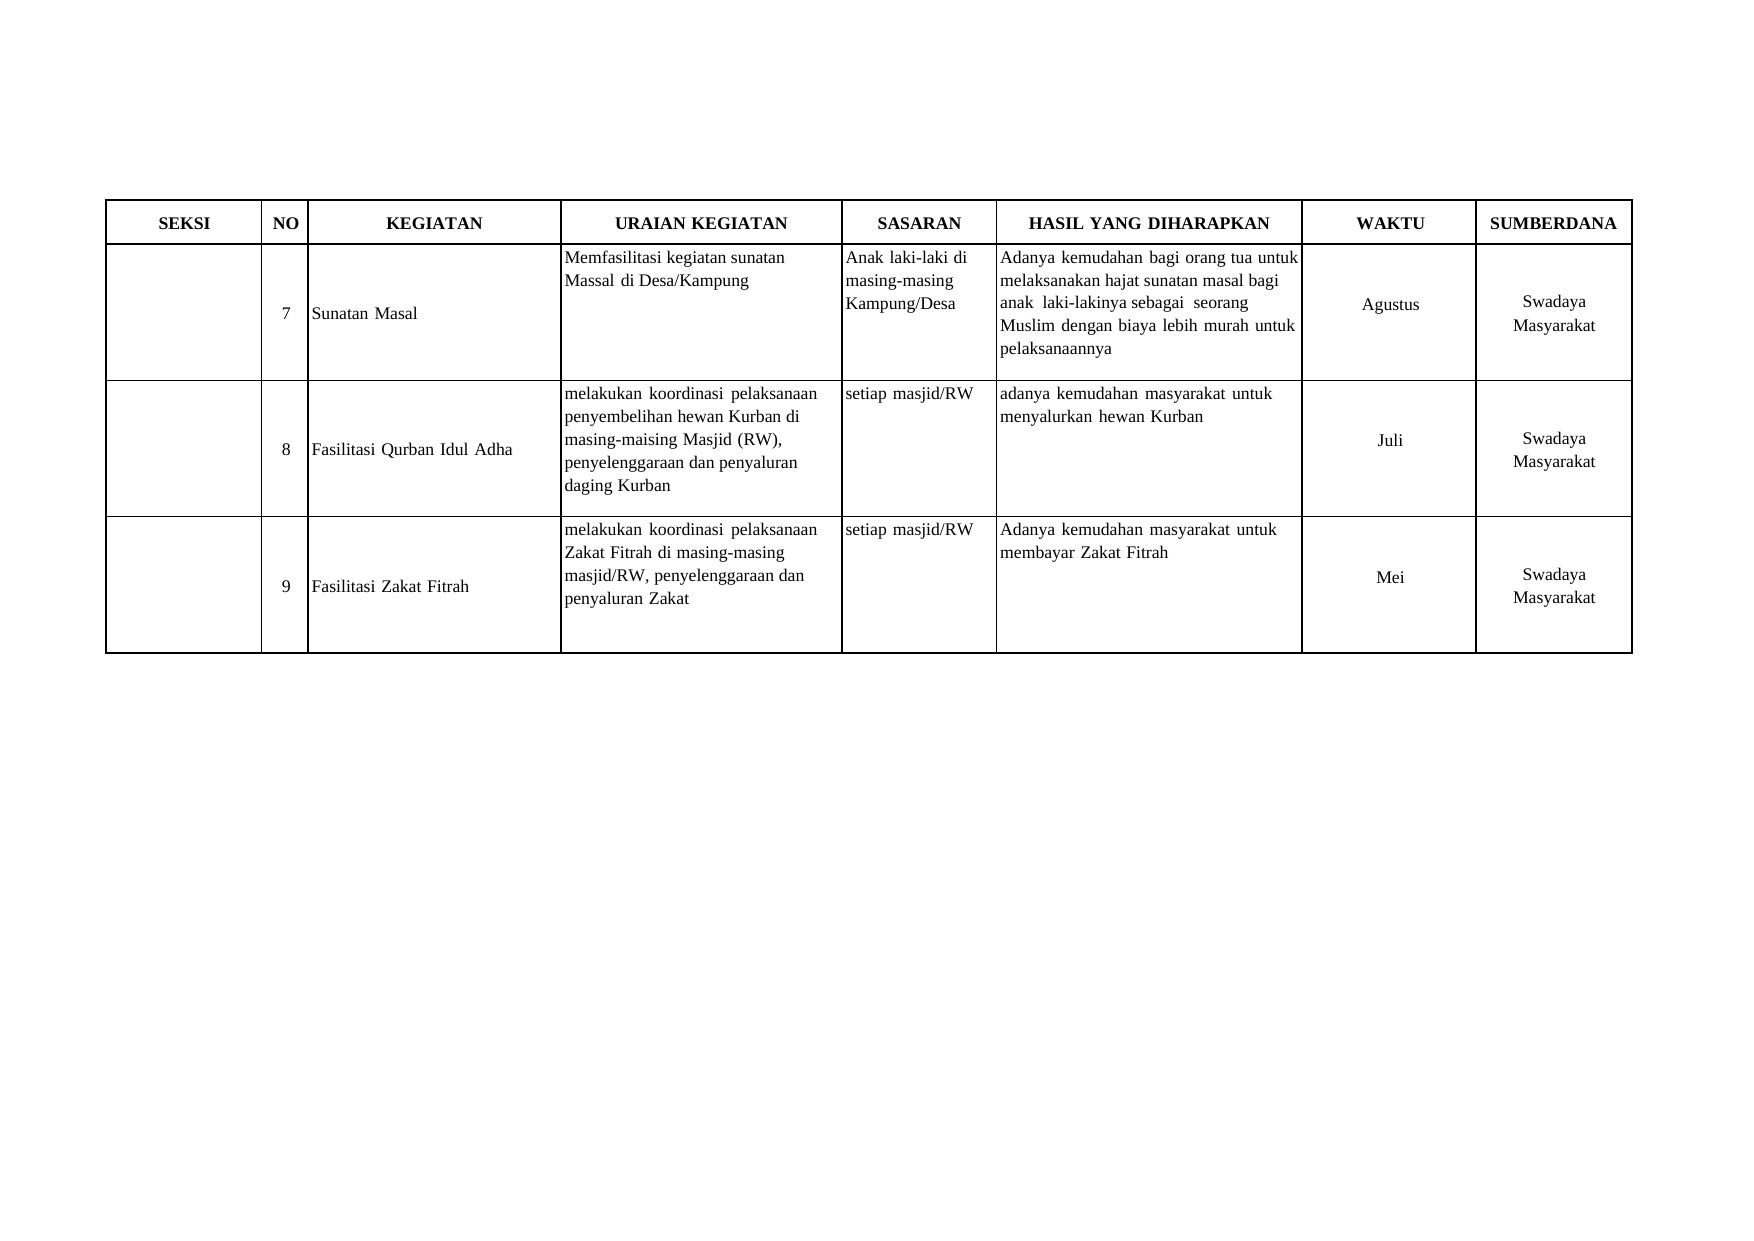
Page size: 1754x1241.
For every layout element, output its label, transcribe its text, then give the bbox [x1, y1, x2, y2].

table_cell Memfasilitasi kegiatan sunatan Massal di Desa/Kampung [562, 245, 841, 379]
table_cell [107, 517, 261, 652]
table_cell setiap masjid/RW [843, 517, 996, 652]
table_cell Swadaya Masyarakat [1477, 245, 1631, 379]
table_header SEKSI [107, 201, 261, 243]
table_cell Agustus [1303, 245, 1475, 379]
table_cell [107, 381, 261, 516]
table_header WAKTU [1303, 201, 1475, 243]
table_cell Swadaya Masyarakat [1477, 517, 1631, 652]
table_header SUMBERDANA [1477, 201, 1631, 243]
table_cell 8 [262, 381, 307, 516]
table_cell 9 [262, 517, 307, 652]
table_header URAIAN KEGIATAN [562, 201, 841, 243]
table_header HASIL YANG DIHARAPKAN [997, 201, 1301, 243]
table_cell adanya kemudahan masyarakat untuk menyalurkan hewan Kurban [997, 381, 1301, 516]
table_header SASARAN [843, 201, 996, 243]
table_cell Adanya kemudahan masyarakat untuk membayar Zakat Fitrah [997, 517, 1301, 652]
table_cell Adanya kemudahan bagi orang tua untuk melaksanakan hajat sunatan masal bagi anak laki-lakinya sebagai seorang Muslim dengan biaya lebih murah untuk pelaksanaannya [997, 245, 1301, 379]
table_cell Mei [1303, 517, 1475, 652]
table_cell setiap masjid/RW [843, 381, 996, 516]
table_cell Fasilitasi Zakat Fitrah [309, 517, 560, 652]
table_cell [107, 245, 261, 379]
table_cell melakukan koordinasi pelaksanaan penyembelihan hewan Kurban di masing-maising Masjid (RW), penyelenggaraan dan penyaluran daging Kurban [562, 381, 841, 516]
table_cell Swadaya Masyarakat [1477, 381, 1631, 516]
table_cell Fasilitasi Qurban Idul Adha [309, 381, 560, 516]
table_cell Anak laki-laki di masing-masing Kampung/Desa [843, 245, 996, 379]
table_cell 7 [262, 245, 307, 379]
table_cell Juli [1303, 381, 1475, 516]
table_header KEGIATAN [309, 201, 560, 243]
table_cell melakukan koordinasi pelaksanaan Zakat Fitrah di masing-masing masjid/RW, penyelenggaraan dan penyaluran Zakat [562, 517, 841, 652]
table_cell Sunatan Masal [309, 245, 560, 379]
table_header NO [262, 201, 307, 243]
